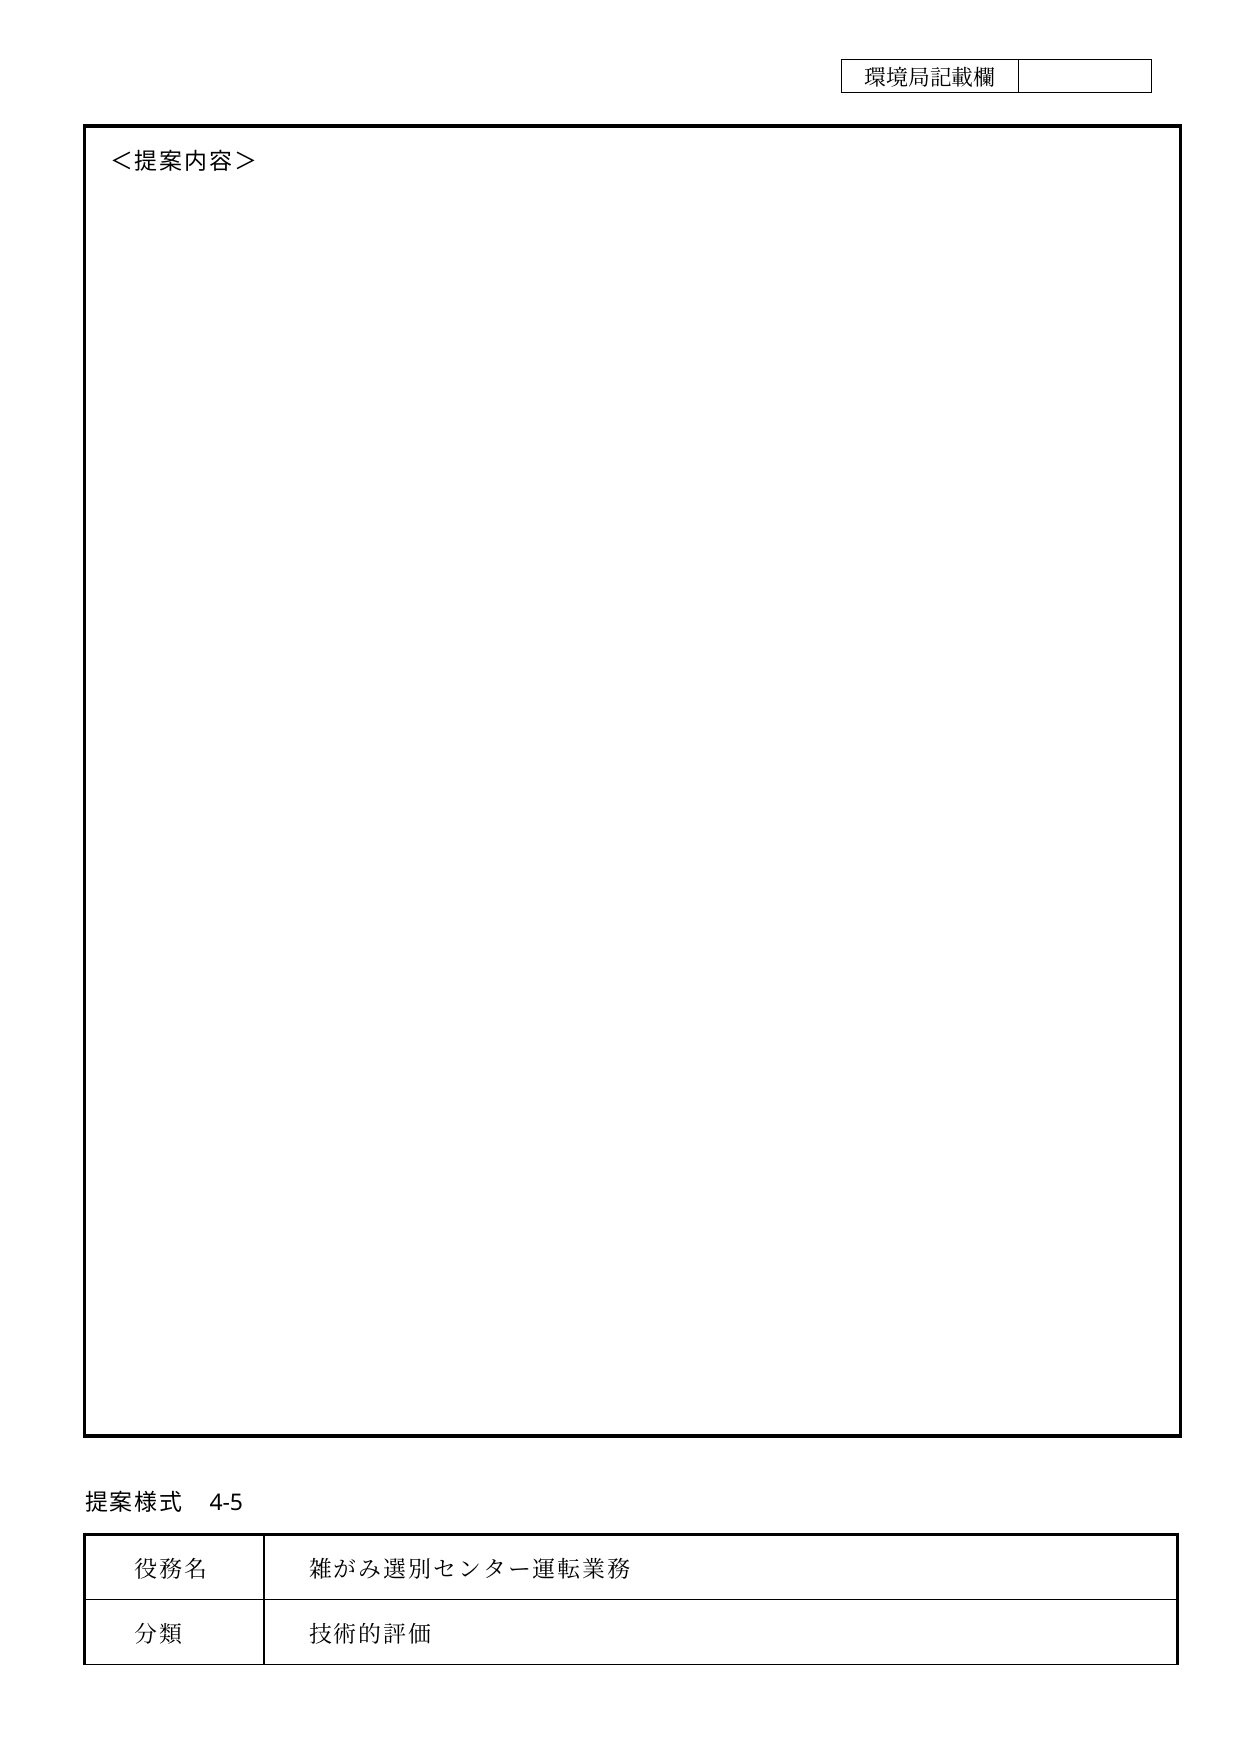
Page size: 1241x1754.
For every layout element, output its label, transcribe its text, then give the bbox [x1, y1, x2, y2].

table_cell 分類 [86, 1600, 263, 1664]
table_header 雑がみ選別センター運転業務 [265, 1536, 1176, 1599]
table_header ＜提案内容＞ [86, 128, 1179, 1434]
table_header 役務名 [86, 1536, 263, 1599]
table_cell 技術的評価 [265, 1600, 1176, 1664]
text 提案様式 4-5 [85, 1469, 1155, 1533]
